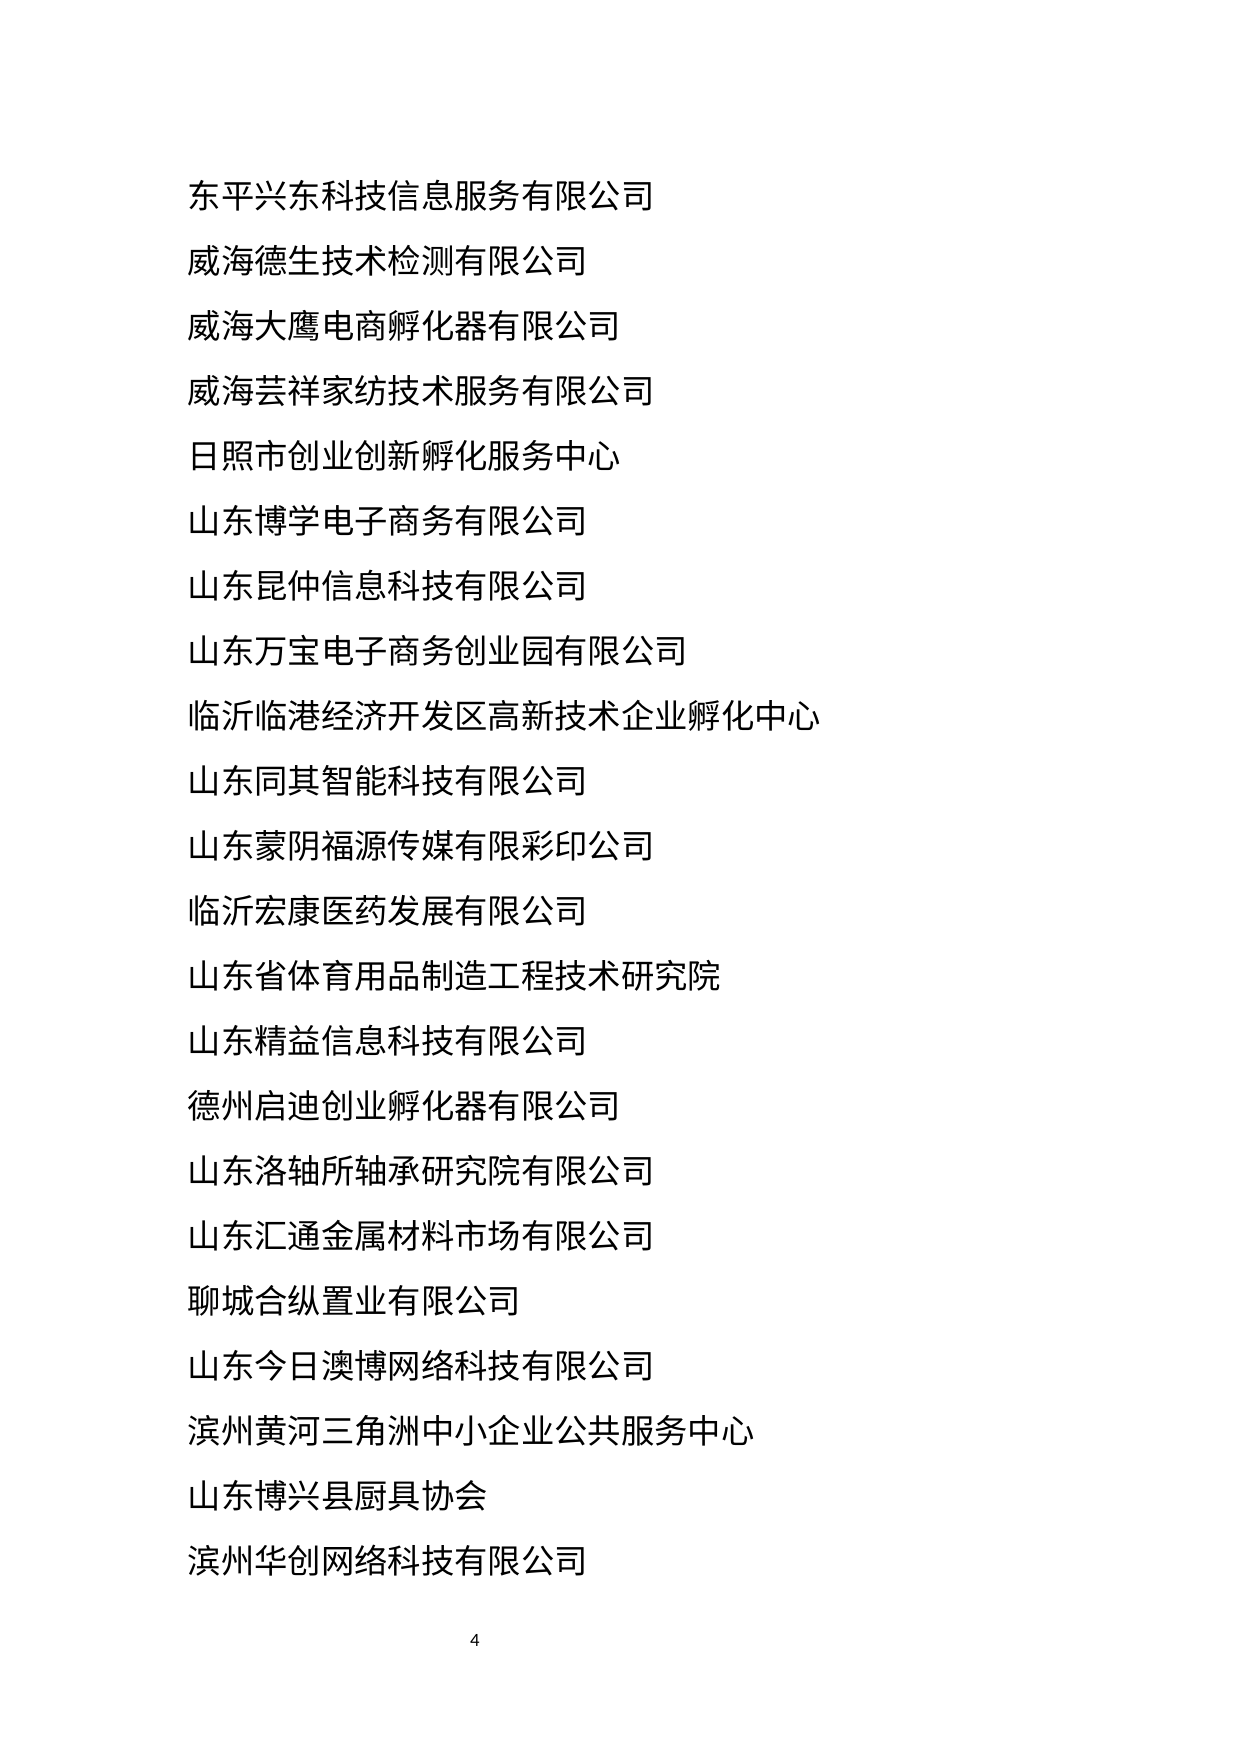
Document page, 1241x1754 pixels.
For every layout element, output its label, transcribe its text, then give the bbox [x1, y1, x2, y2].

text 威海芸祥家纺技术服务有限公司 [187, 357, 1053, 422]
text 山东今日澳博网络科技有限公司 [187, 1332, 1053, 1397]
text 山东省体育用品制造工程技术研究院 [187, 942, 1053, 1007]
text 日照市创业创新孵化服务中心 [187, 422, 1053, 487]
text 聊城合纵置业有限公司 [187, 1267, 1053, 1332]
text 滨州黄河三角洲中小企业公共服务中心 [187, 1397, 1053, 1462]
text 山东精益信息科技有限公司 [187, 1007, 1053, 1072]
text 山东万宝电子商务创业园有限公司 [187, 617, 1053, 682]
text 山东蒙阴福源传媒有限彩印公司 [187, 812, 1053, 877]
text 威海德生技术检测有限公司 [187, 227, 1053, 292]
text 东平兴东科技信息服务有限公司 [187, 162, 1053, 227]
text 临沂宏康医药发展有限公司 [187, 877, 1053, 942]
text 山东昆仲信息科技有限公司 [187, 552, 1053, 617]
text 山东博兴县厨具协会 [187, 1462, 1053, 1527]
text 德州启迪创业孵化器有限公司 [187, 1072, 1053, 1137]
text 山东汇通金属材料市场有限公司 [187, 1202, 1053, 1267]
text 山东博学电子商务有限公司 [187, 487, 1053, 552]
text 临沂临港经济开发区高新技术企业孵化中心 [187, 682, 1053, 747]
text 威海大鹰电商孵化器有限公司 [187, 292, 1053, 357]
text 山东同其智能科技有限公司 [187, 747, 1053, 812]
text 山东洛轴所轴承研究院有限公司 [187, 1137, 1053, 1202]
text 滨州华创网络科技有限公司 [187, 1527, 1053, 1592]
